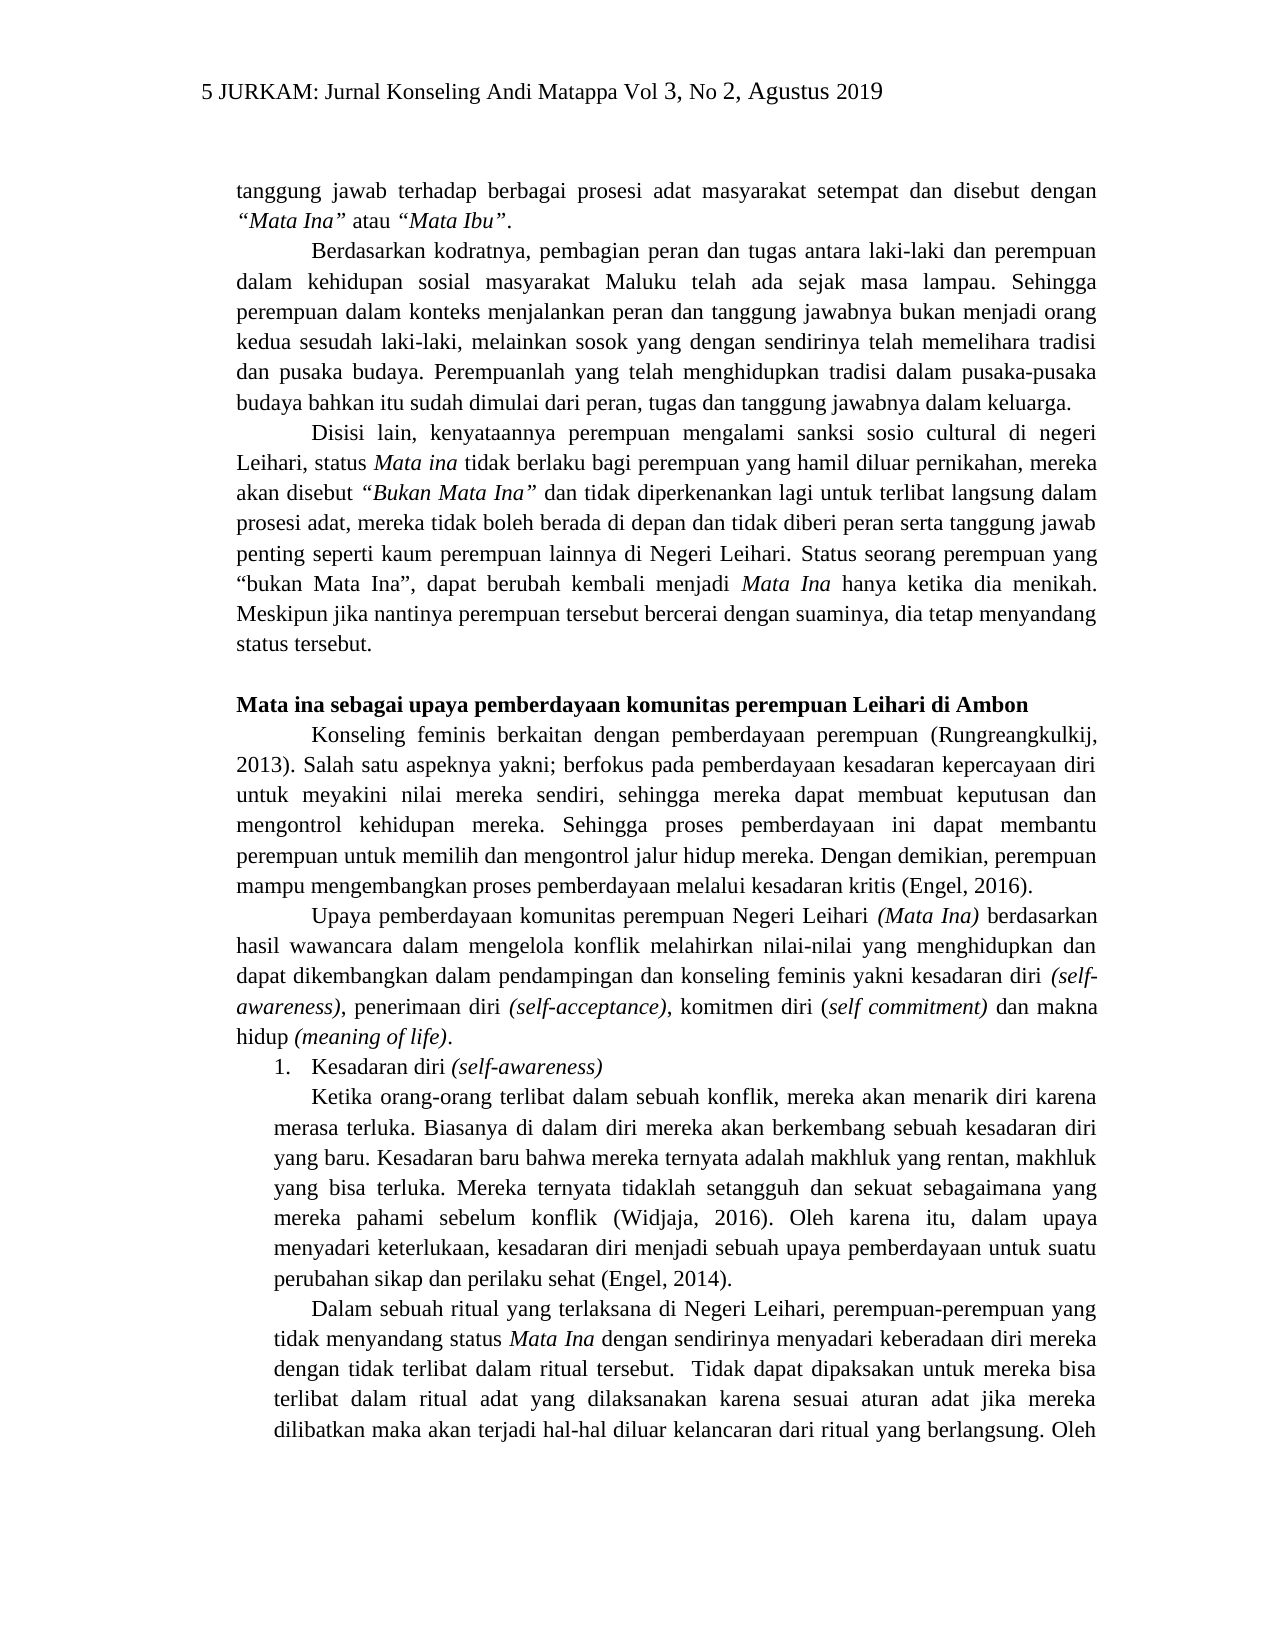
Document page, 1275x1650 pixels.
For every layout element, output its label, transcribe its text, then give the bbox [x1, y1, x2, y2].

text Berdasarkan kodratnya, pembagian peran dan tugas antara laki-laki dan perempuan dalam kehidupan sosial masyarakat Maluku telah ada sejak masa lampau. Sehingga perempuan dalam konteks menjalankan peran dan tanggung jawabnya bukan menjadi orang kedua sesudah laki-laki, melainkan sosok yang dengan sendirinya telah memelihara tradisi dan pusaka budaya. Perempuanlah yang telah menghidupkan tradisi dalam pusaka-pusaka budaya bahkan itu sudah dimulai dari peran, tugas dan tanggung jawabnya dalam keluarga. [236, 238, 1098, 415]
text Ketika orang-orang terlibat dalam sebuah konflik, mereka akan menarik diri karena merasa terluka. Biasanya di dalam diri mereka akan berkembang sebuah kesadaran diri yang baru. Kesadaran baru bahwa mereka ternyata adalah makhluk yang rentan, makhluk yang bisa terluka. Mereka ternyata tidaklah setangguh dan sekuat sebagaimana yang mereka pahami sebelum konflik . Oleh karena itu, dalam upaya menyadari keterlukaan, kesadaran diri menjadi sebuah upaya pemberdayaan untuk suatu perubahan sikap dan perilaku sehat (Engel, 2014). [273, 1083, 1098, 1291]
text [273, 1295, 1098, 1442]
text Mata ina sebagai upaya pemberdayaan komunitas perempuan Leihari di Ambon [236, 691, 1098, 717]
list Kesadaran diri (self-awareness) [274, 1053, 1098, 1079]
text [236, 177, 1098, 234]
text Disisi lain, kenyataannya perempuan mengalami sanksi sosio cultural di negeri Leihari, status Mata ina tidak berlaku bagi perempuan yang hamil diluar pernikahan, mereka akan disebut “Bukan Mata Ina” dan tidak diperkenankan lagi untuk terlibat langsung dalam prosesi adat, mereka tidak boleh berada di depan dan tidak diberi peran serta tanggung jawab penting seperti kaum perempuan lainnya di Negeri Leihari. Status seorang perempuan yang “bukan Mata Ina”, dapat berubah kembali menjadi Mata Ina hanya ketika dia menikah. Meskipun jika nantinya perempuan tersebut bercerai dengan suaminya, dia tetap menyandang status tersebut. [236, 419, 1098, 570]
text Konseling feminis berkaitan dengan pemberdayaan perempuan. Salah satu aspeknya yakni; berfokus pada pemberdayaan kesadaran kepercayaan diri untuk meyakini nilai mereka sendiri, sehingga mereka dapat membuat keputusan dan mengontrol kehidupan mereka. Sehingga proses pemberdayaan ini dapat membantu perempuan untuk memilih dan mengontrol jalur hidup mereka. Dengan demikian, perempuan mampu mengembangkan proses pemberdayaan melalui kesadaran kritis . [236, 721, 1098, 898]
text Upaya pemberdayaan komunitas perempuan Negeri Leihari (Mata Ina) berdasarkan hasil wawancara dalam mengelola konflik melahirkan nilai-nilai yang menghidupkan dan dapat dikembangkan dalam pendampingan dan konseling feminis yakni kesadaran diri (self-awareness), penerimaan diri (self-acceptance), komitmen diri (self commitment) dan makna hidup (meaning of life). [236, 902, 1098, 1049]
